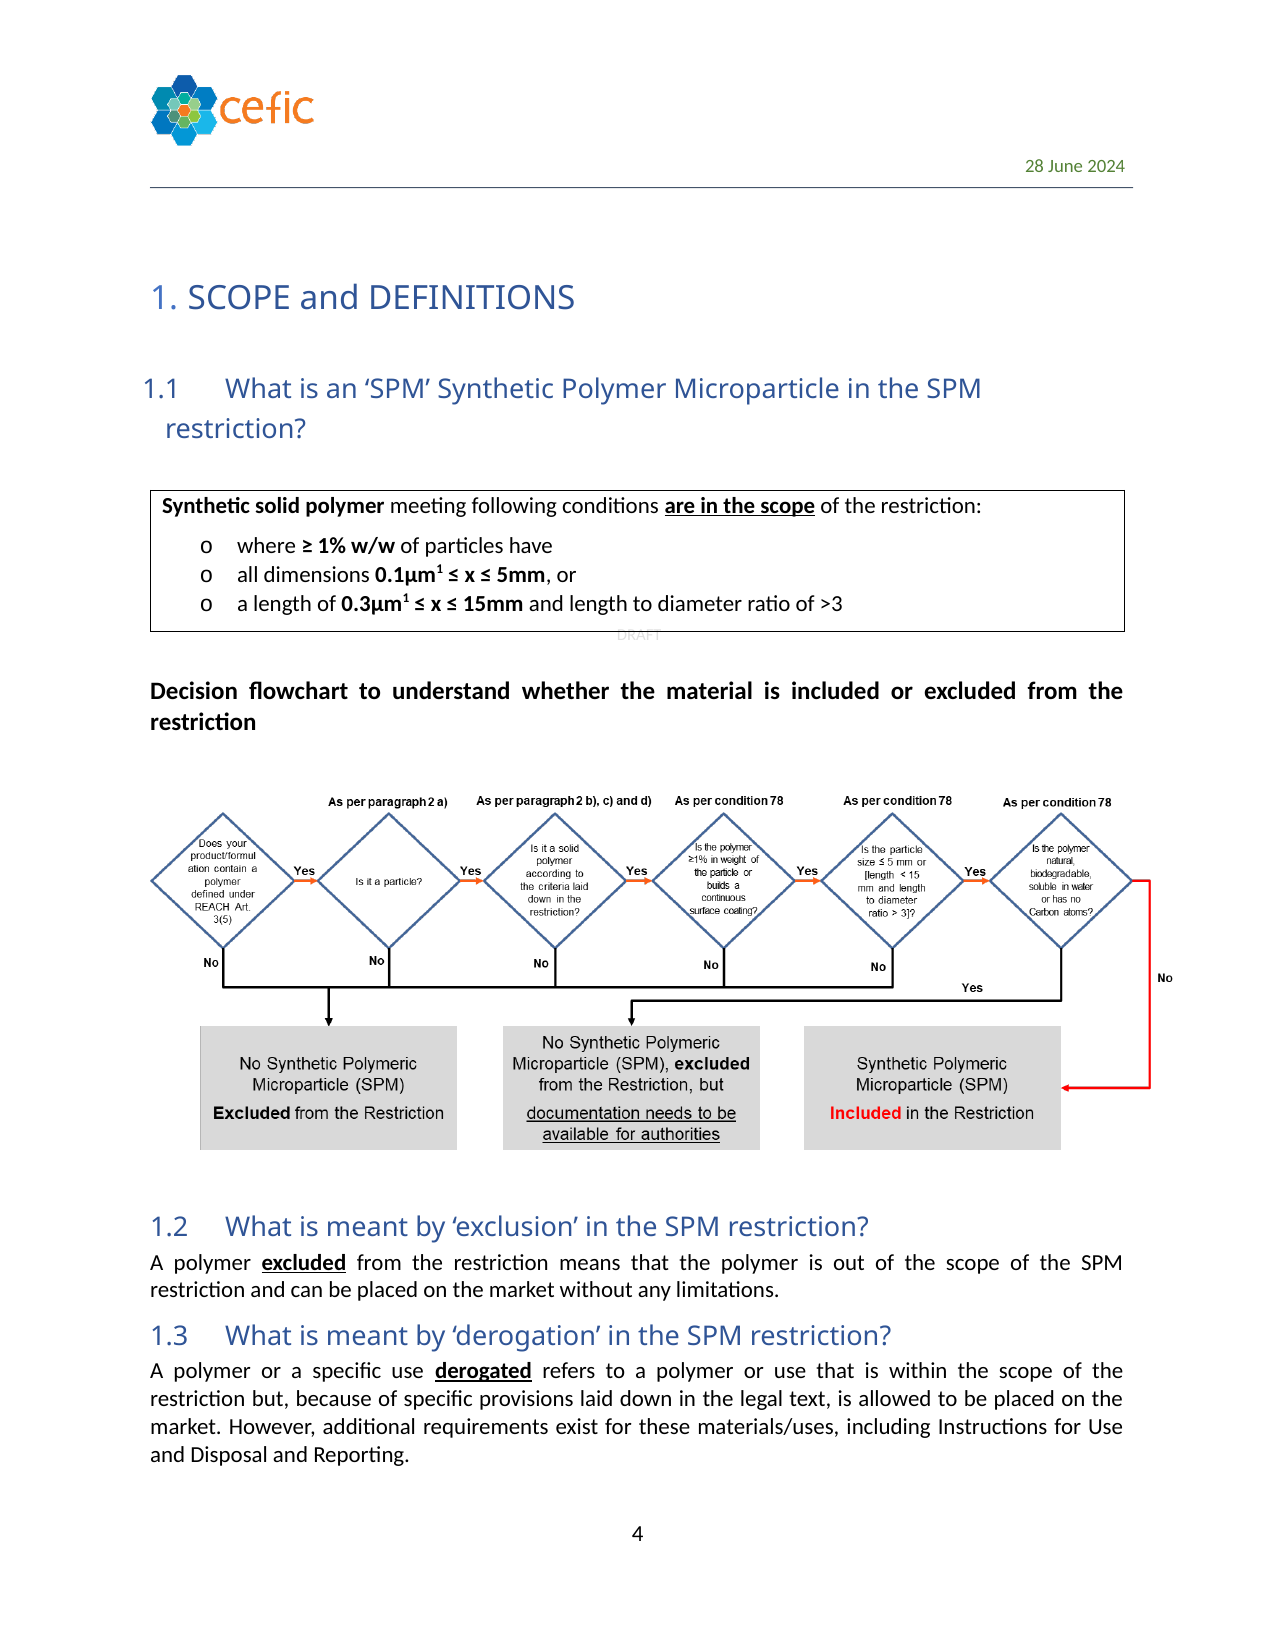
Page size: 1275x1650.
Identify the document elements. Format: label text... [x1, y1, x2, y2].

subtitle What is meant by ‘derogation’ in the SPM restriction? [150, 1316, 1125, 1353]
subtitle What is an ‘SPM’ Synthetic Polymer Microparticle in the SPM restriction? [142, 369, 1125, 446]
table_header Synthetic solid polymer meeting following conditions are in the scope of the restriction: where ≥ 1% w/w of particles have all dimensions 0.1μm1 ≤ x ≤ 5mm, or a length of 0.3μm1 ≤ x ≤ 15mm and length to diameter ratio of >3 [151, 491, 1124, 631]
text A polymer excluded from the restriction means that the polymer is out of the scope of the SPM restriction and can be placed on the market without any limitations. [150, 1248, 1125, 1304]
picture [150, 75, 320, 146]
text A polymer or a specific use derogated refers to a polymer or use that is within the scope of the restriction but, because of specific provisions laid down in the legal text, is allowed to be placed on the market. However, additional requirements exist for these materials/uses, including Instructions for Use and Disposal and Reporting. [150, 1356, 1125, 1468]
picture [150, 789, 1183, 1155]
subtitle What is meant by ‘exclusion’ in the SPM restriction? [150, 1208, 1125, 1245]
subtitle SCOPE and DEFINITIONS [150, 274, 1125, 319]
text Decision flowchart to understand whether the material is included or excluded from the restriction [150, 675, 1125, 736]
